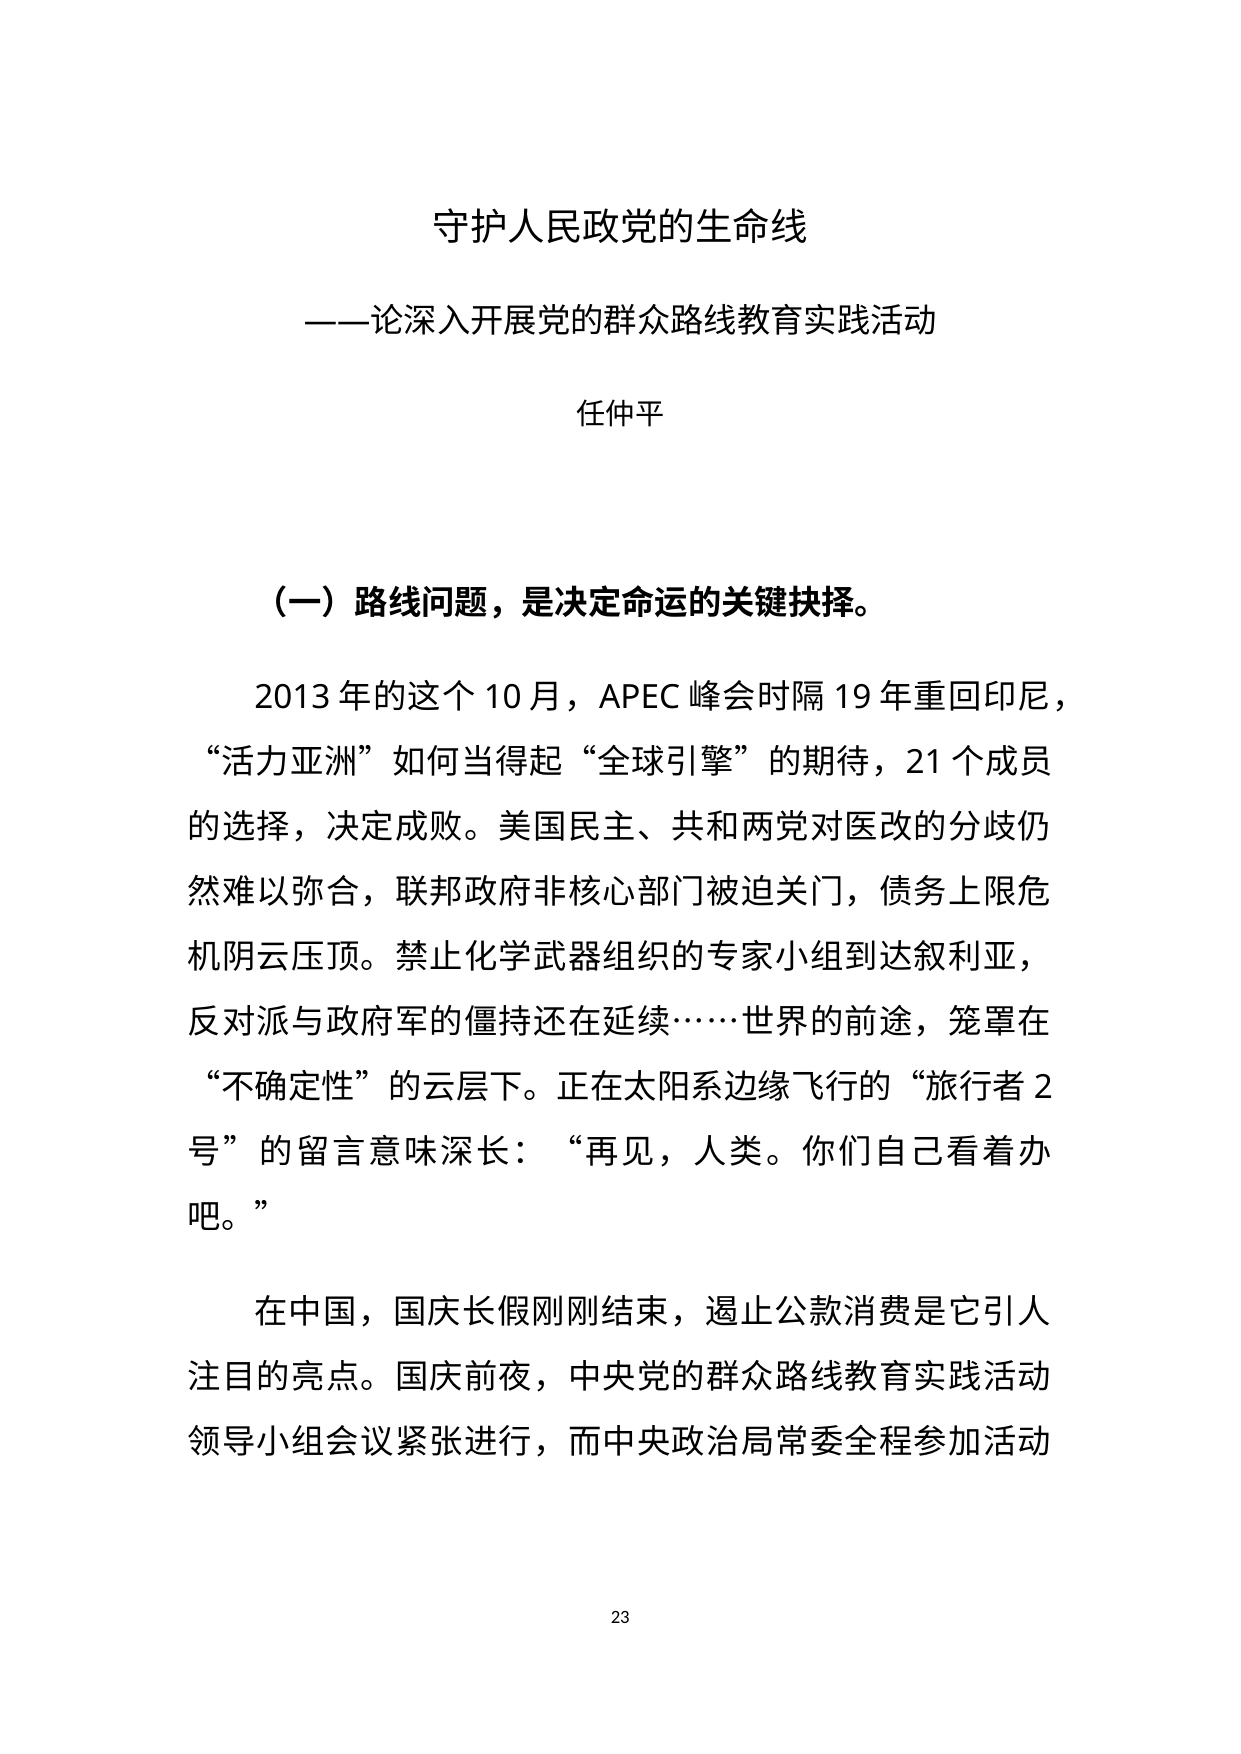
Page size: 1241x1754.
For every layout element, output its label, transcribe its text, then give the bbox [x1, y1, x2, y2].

text 2013年的这个10月，APEC峰会时隔19年重回印尼，“活力亚洲”如何当得起“全球引擎”的期待，21个成员的选择，决定成败。美国民主、共和两党对医改的分歧仍然难以弥合，联邦政府非核心部门被迫关门，债务上限危机阴云压顶。禁止化学武器组织的专家小组到达叙利亚，反对派与政府军的僵持还在延续……世界的前途，笼罩在“不确定性”的云层下。正在太阳系边缘飞行的“旅行者2号”的留言意味深长：“再见，人类。你们自己看着办吧。” [187, 662, 1053, 1247]
text 任仲平 [187, 379, 1053, 444]
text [187, 1276, 1053, 1471]
text ——论深入开展党的群众路线教育实践活动 [187, 285, 1053, 350]
text （一）路线问题，是决定命运的关键抉择。 [187, 568, 1053, 633]
text 守护人民政党的生命线 [187, 191, 1053, 256]
